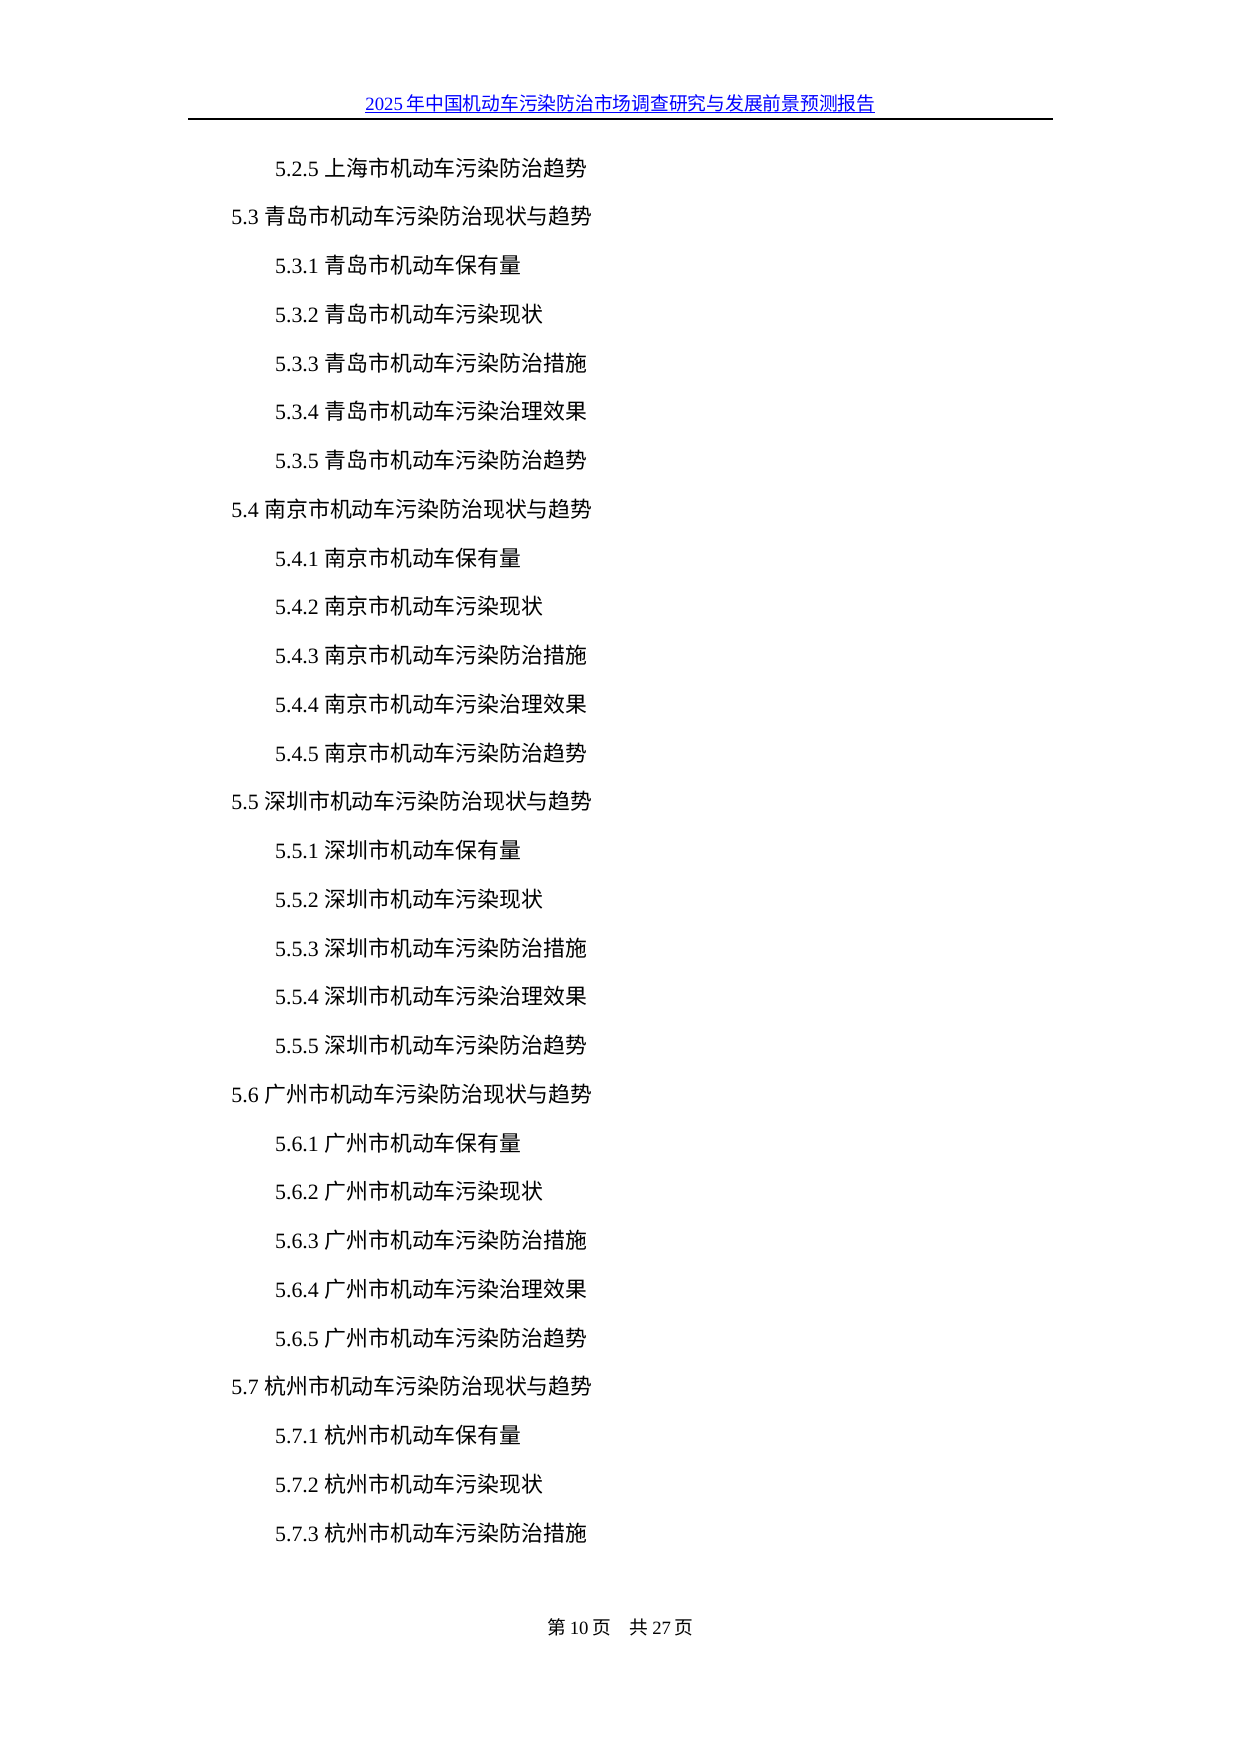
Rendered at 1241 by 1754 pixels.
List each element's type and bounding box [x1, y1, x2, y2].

text [187, 150, 1053, 1548]
